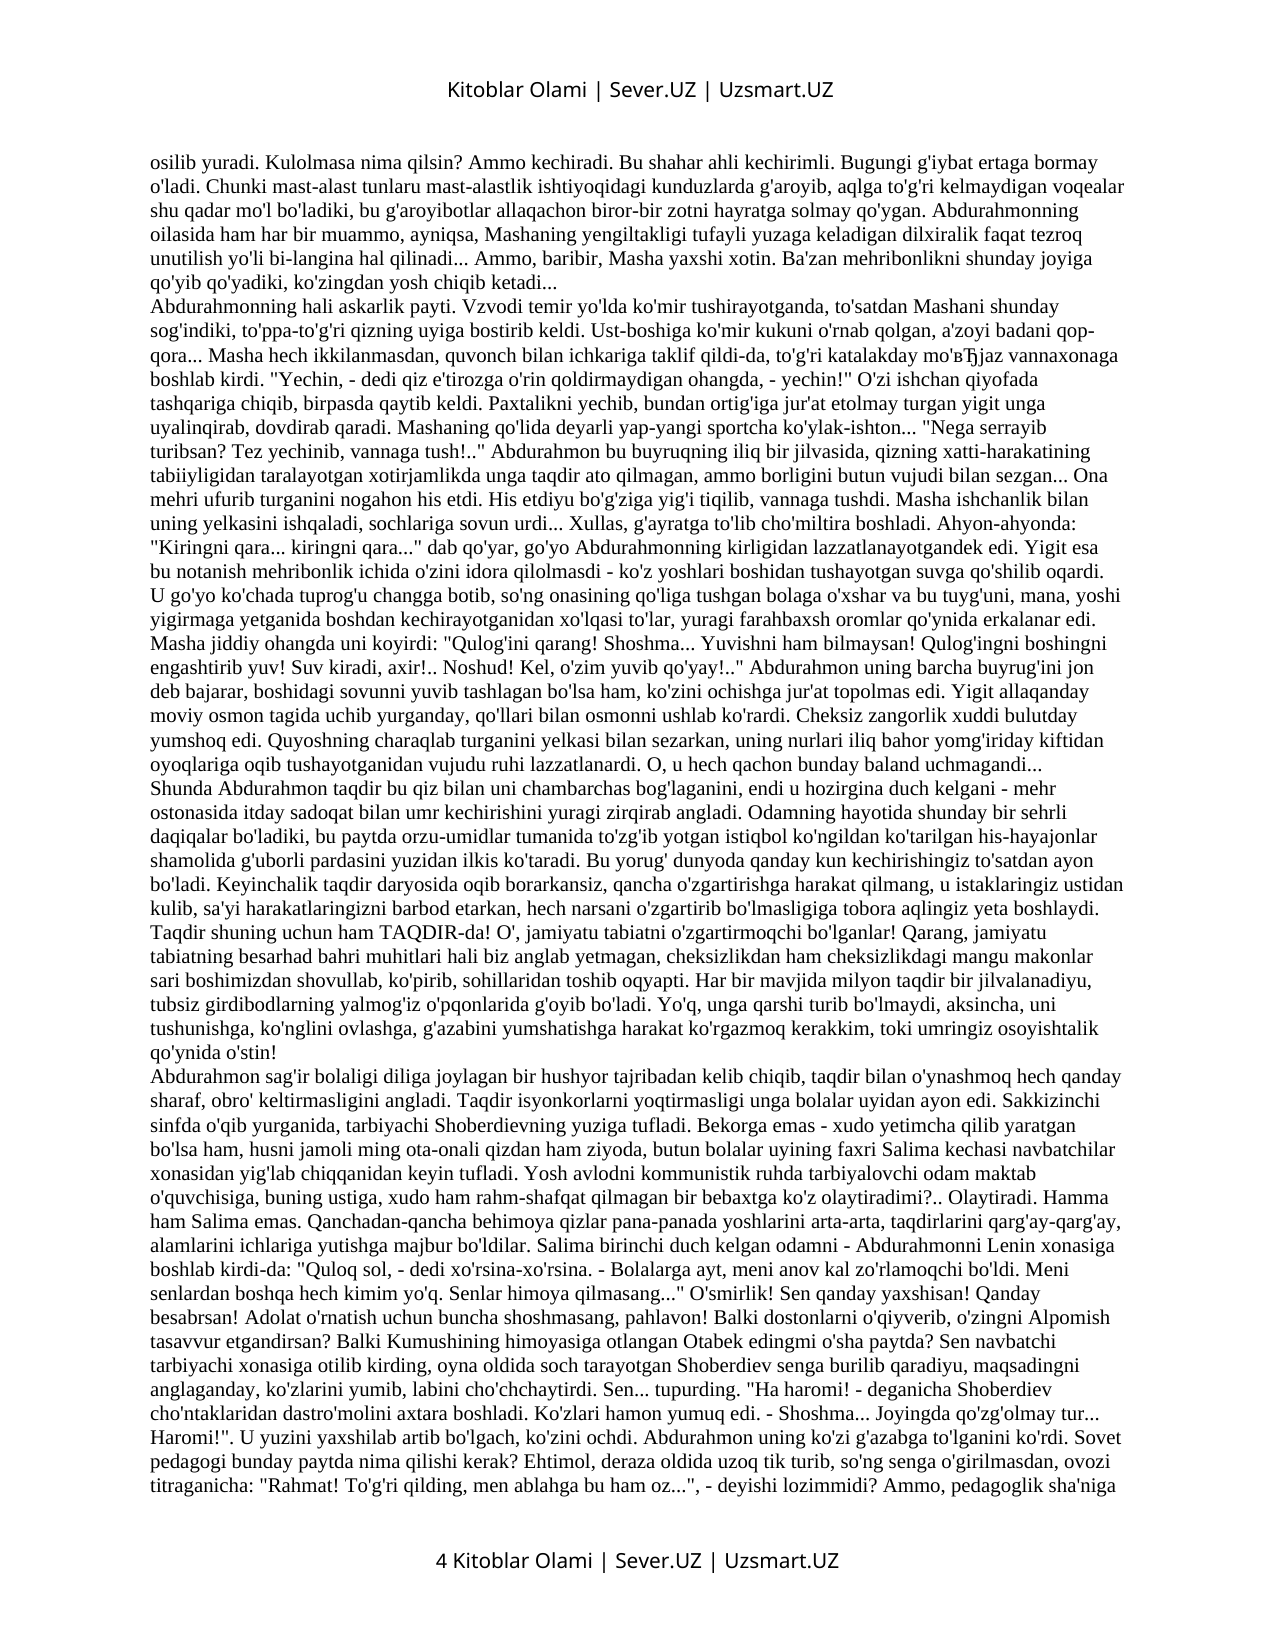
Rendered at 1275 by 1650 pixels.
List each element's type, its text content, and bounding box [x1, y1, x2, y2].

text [150, 150, 1125, 294]
text Abdurahmonning hali askarlik payti. Vzvodi temir yo'lda ko'mir tushirayotganda, to'satdan Mashani shunday sog'indiki, to'ppa-to'g'ri qizning uyiga bostirib keldi. Ust-boshiga ko'mir kukuni o'rnab qolgan, a'zoyi badani qop-qora... Masha hech ikkilanmasdan, quvonch bilan ichkariga taklif qildi-da, to'g'ri katalakday mo'вЂjaz vannaxonaga boshlab kirdi. "Yechin, - dedi qiz e'tirozga o'rin qoldirmaydigan ohangda, - yechin!" O'zi ishchan qiyofada tashqariga chiqib, birpasda qaytib keldi. Paxtalikni yechib, bundan ortig'iga jur'at etolmay turgan yigit unga uyalinqirab, dovdirab qaradi. Mashaning qo'lida deyarli yap-yangi sportcha ko'ylak-ishton... "Nega serrayib turibsan? Tez yechinib, vannaga tush!.." Abdurahmon bu buyruqning iliq bir jilvasida, qizning xatti-harakatining tabiiyligidan taralayotgan xotirjamlikda unga taqdir ato qilmagan, ammo borligini butun vujudi bilan sezgan... Ona mehri ufurib turganini nogahon his etdi. His etdiyu bo'g'ziga yig'i tiqilib, vannaga tushdi. Masha ishchanlik bilan uning yelkasini ishqaladi, sochlariga sovun urdi... Xullas, g'ayratga to'lib cho'miltira boshladi. Ahyon-ahyonda: "Kiringni qara... kiringni qara..." dab qo'yar, go'yo Abdurahmonning kirligidan lazzatlanayotgandek edi. Yigit esa bu notanish mehribonlik ichida o'zini idora qilolmasdi - ko'z yoshlari boshidan tushayotgan suvga qo'shilib oqardi. U go'yo ko'chada tuprog'u changga botib, so'ng onasining qo'liga tushgan bolaga o'xshar va bu tuyg'uni, mana, yoshi yigirmaga yetganida boshdan kechirayotganidan xo'lqasi to'lar, yuragi farahbaxsh oromlar qo'ynida erkalanar edi. Masha jiddiy ohangda uni koyirdi: "Qulog'ini qarang! Shoshma... Yuvishni ham bilmaysan! Qulog'ingni boshingni engashtirib yuv! Suv kiradi, axir!.. Noshud! Kel, o'zim yuvib qo'yay!.." Abdurahmon uning barcha buyrug'ini jon deb bajarar, boshidagi sovunni yuvib tashlagan bo'lsa ham, ko'zini ochishga jur'at topolmas edi. Yigit allaqanday moviy osmon tagida uchib yurganday, qo'llari bilan osmonni ushlab ko'rardi. Cheksiz zangorlik xuddi bulutday yumshoq edi. Quyoshning charaqlab turganini yelkasi bilan sezarkan, uning nurlari iliq bahor yomg'iriday kiftidan oyoqlariga oqib tushayotganidan vujudu ruhi lazzatlanardi. O, u hech qachon bunday baland uchmagandi... [150, 294, 1125, 776]
text Shunda Abdurahmon taqdir bu qiz bilan uni chambarchas bog'laganini, endi u hozirgina duch kelgani - mehr ostonasida itday sadoqat bilan umr kechirishini yuragi zirqirab angladi. Odamning hayotida shunday bir sehrli daqiqalar bo'ladiki, bu paytda orzu-umidlar tumanida to'zg'ib yotgan istiqbol ko'ngildan ko'tarilgan his-hayajonlar shamolida g'uborli pardasini yuzidan ilkis ko'taradi. Bu yorug' dunyoda qanday kun kechirishingiz to'satdan ayon bo'ladi. Keyinchalik taqdir daryosida oqib borarkansiz, qancha o'zgartirishga harakat qilmang, u istaklaringiz ustidan kulib, sa'yi harakatlaringizni barbod etarkan, hech narsani o'zgartirib bo'lmasligiga tobora aqlingiz yeta boshlaydi. Taqdir shuning uchun ham TAQDIR-da! O', jamiyatu tabiatni o'zgartirmoqchi bo'lganlar! Qarang, jamiyatu tabiatning besarhad bahri muhitlari hali biz anglab yetmagan, cheksizlikdan ham cheksizlikdagi mangu makonlar sari boshimizdan shovullab, ko'pirib, sohillaridan toshib oqyapti. Har bir mavjida milyon taqdir bir jilvalanadiyu, tubsiz girdibodlarning yalmog'iz o'pqonlarida g'oyib bo'ladi. Yo'q, unga qarshi turib bo'lmaydi, aksincha, uni tushunishga, ko'nglini ovlashga, g'azabini yumshatishga harakat ko'rgazmoq kerakkim, toki umringiz osoyishtalik qo'ynida o'stin! [150, 776, 1125, 1064]
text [150, 1064, 1125, 1497]
